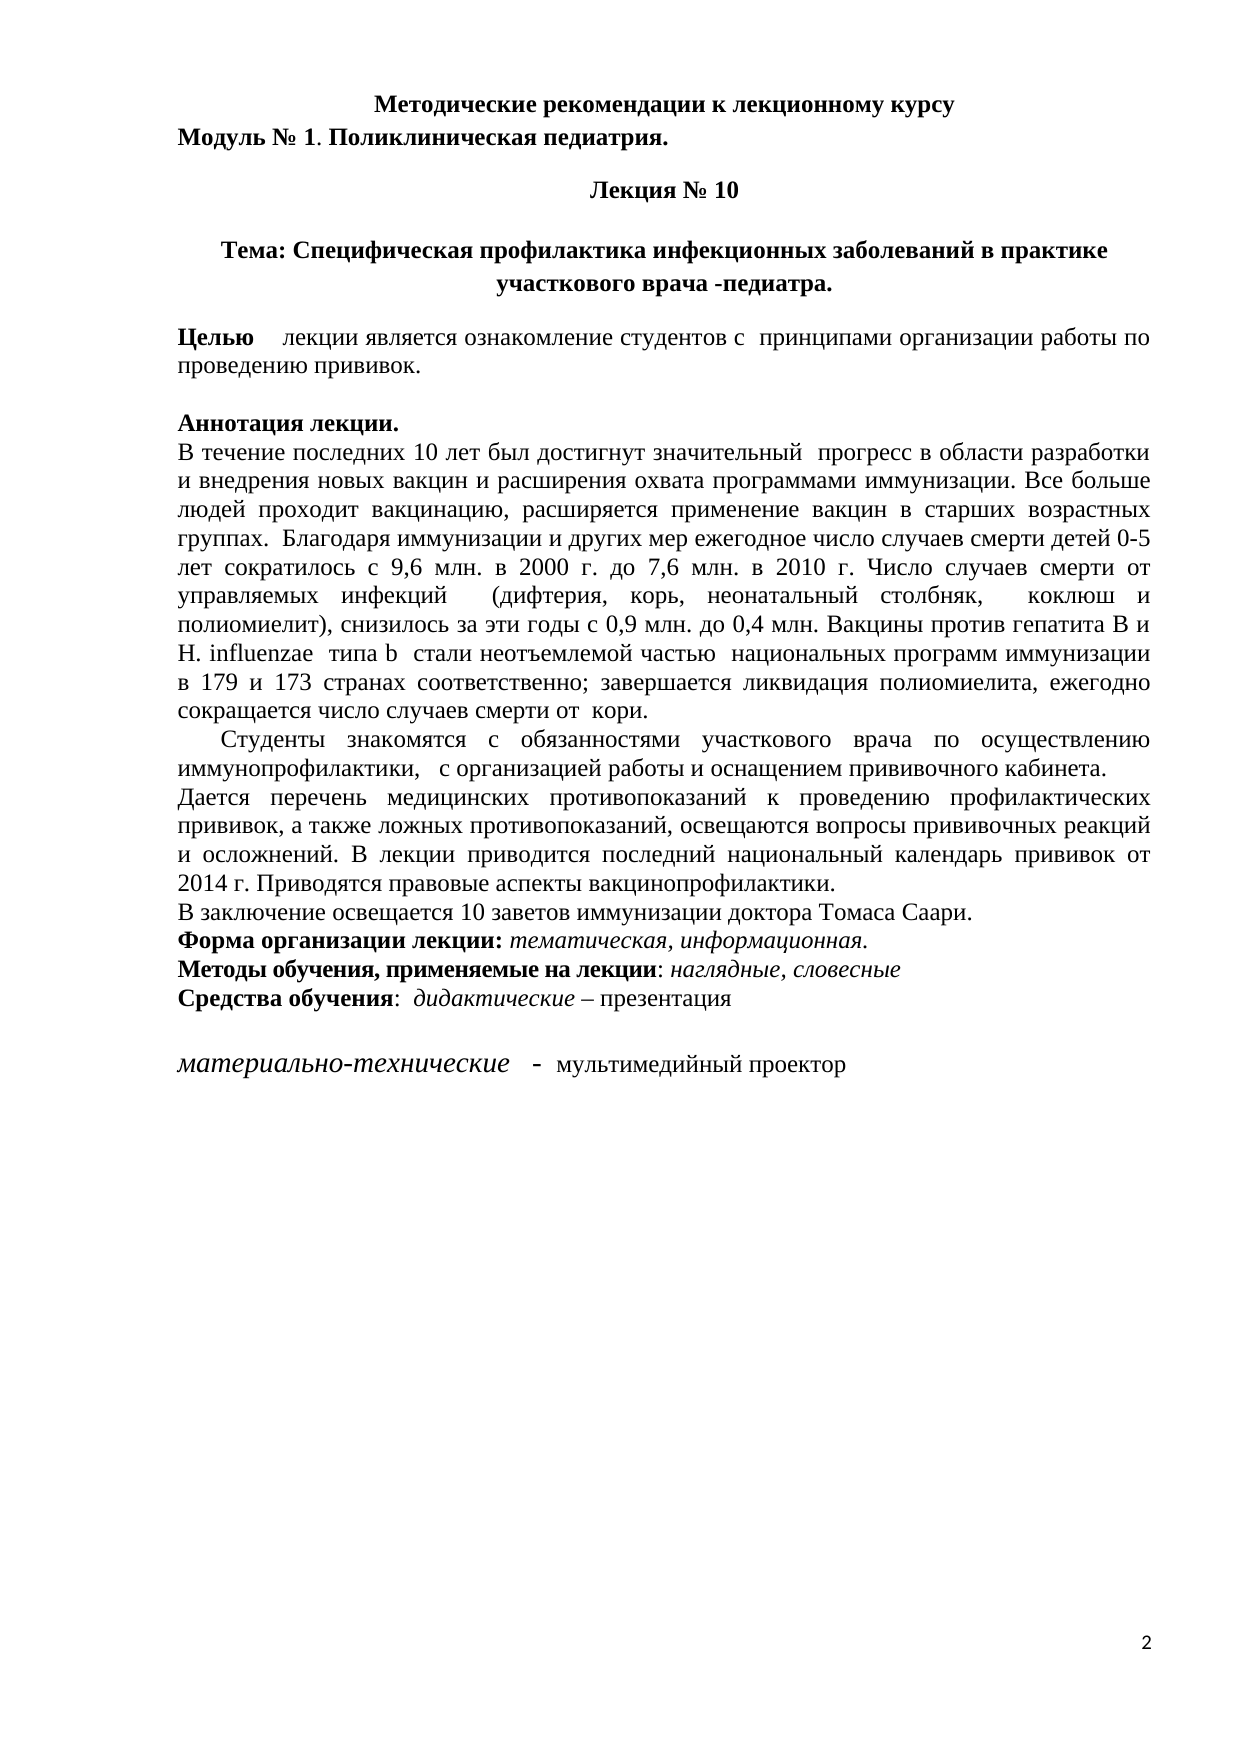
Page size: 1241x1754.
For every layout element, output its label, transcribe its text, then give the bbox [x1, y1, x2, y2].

text Аннотация лекции. [177, 408, 1152, 437]
text Модуль № 1. Поликлиническая педиатрия. [177, 122, 1152, 150]
text Средства обучения: дидактические – презентация [177, 983, 1152, 1012]
text В заключение освещается 10 заветов иммунизации доктора Томаса Саари. [177, 897, 1152, 925]
text Студенты знакомятся с обязанностями участкового врача по осуществлению иммунопрофилактики, с организацией работы и оснащением прививочного кабинета. [177, 724, 1152, 782]
text Лекция № 10 [177, 176, 1152, 204]
text Дается перечень медицинских противопоказаний к проведению профилактических прививок, а также ложных противопоказаний, освещаются вопросы прививочных реакций и осложнений. В лекции приводится последний национальный календарь прививок от 2014 г. Приводятся правовые аспекты вакцинопрофилактики. [177, 782, 1152, 897]
text Методические рекомендации к лекционному курсу [177, 89, 1152, 117]
text Форма организации лекции: тематическая, информационная. [177, 925, 1152, 954]
text В течение последних 10 лет был достигнут значительный прогресс в области разработки и внедрения новых вакцин и расширения охвата программами иммунизации. Все больше людей проходит вакцинацию, расширяется применение вакцин в старших возрастных группах. Благодаря иммунизации и других мер ежегодное число случаев смерти детей 0-5 лет сократилось с 9,6 млн. в 2000 г. до 7,6 млн. в 2010 г. Число случаев смерти от управляемых инфекций (дифтерия, корь, неонатальный столбняк, коклюш и полиомиелит), снизилось за эти годы с 0,9 млн. до 0,4 млн. Вакцины против гепатита В и Н. influenzae типа b стали неотъемлемой частью национальных программ иммунизации в 179 и 173 странах соответственно; завершается ликвидация полиомиелита, ежегодно сокращается число случаев смерти от кори. [177, 437, 1152, 724]
text Методы обучения, применяемые на лекции: наглядные, словесные [177, 954, 1152, 983]
text Тема: Специфическая профилактика инфекционных заболеваний в практике участкового врача -педиатра. [177, 235, 1152, 297]
text Целью лекции является ознакомление студентов с принципами организации работы по проведению прививок. [177, 322, 1152, 379]
text материально-технические - мультимедийный проектор [177, 1045, 1152, 1079]
